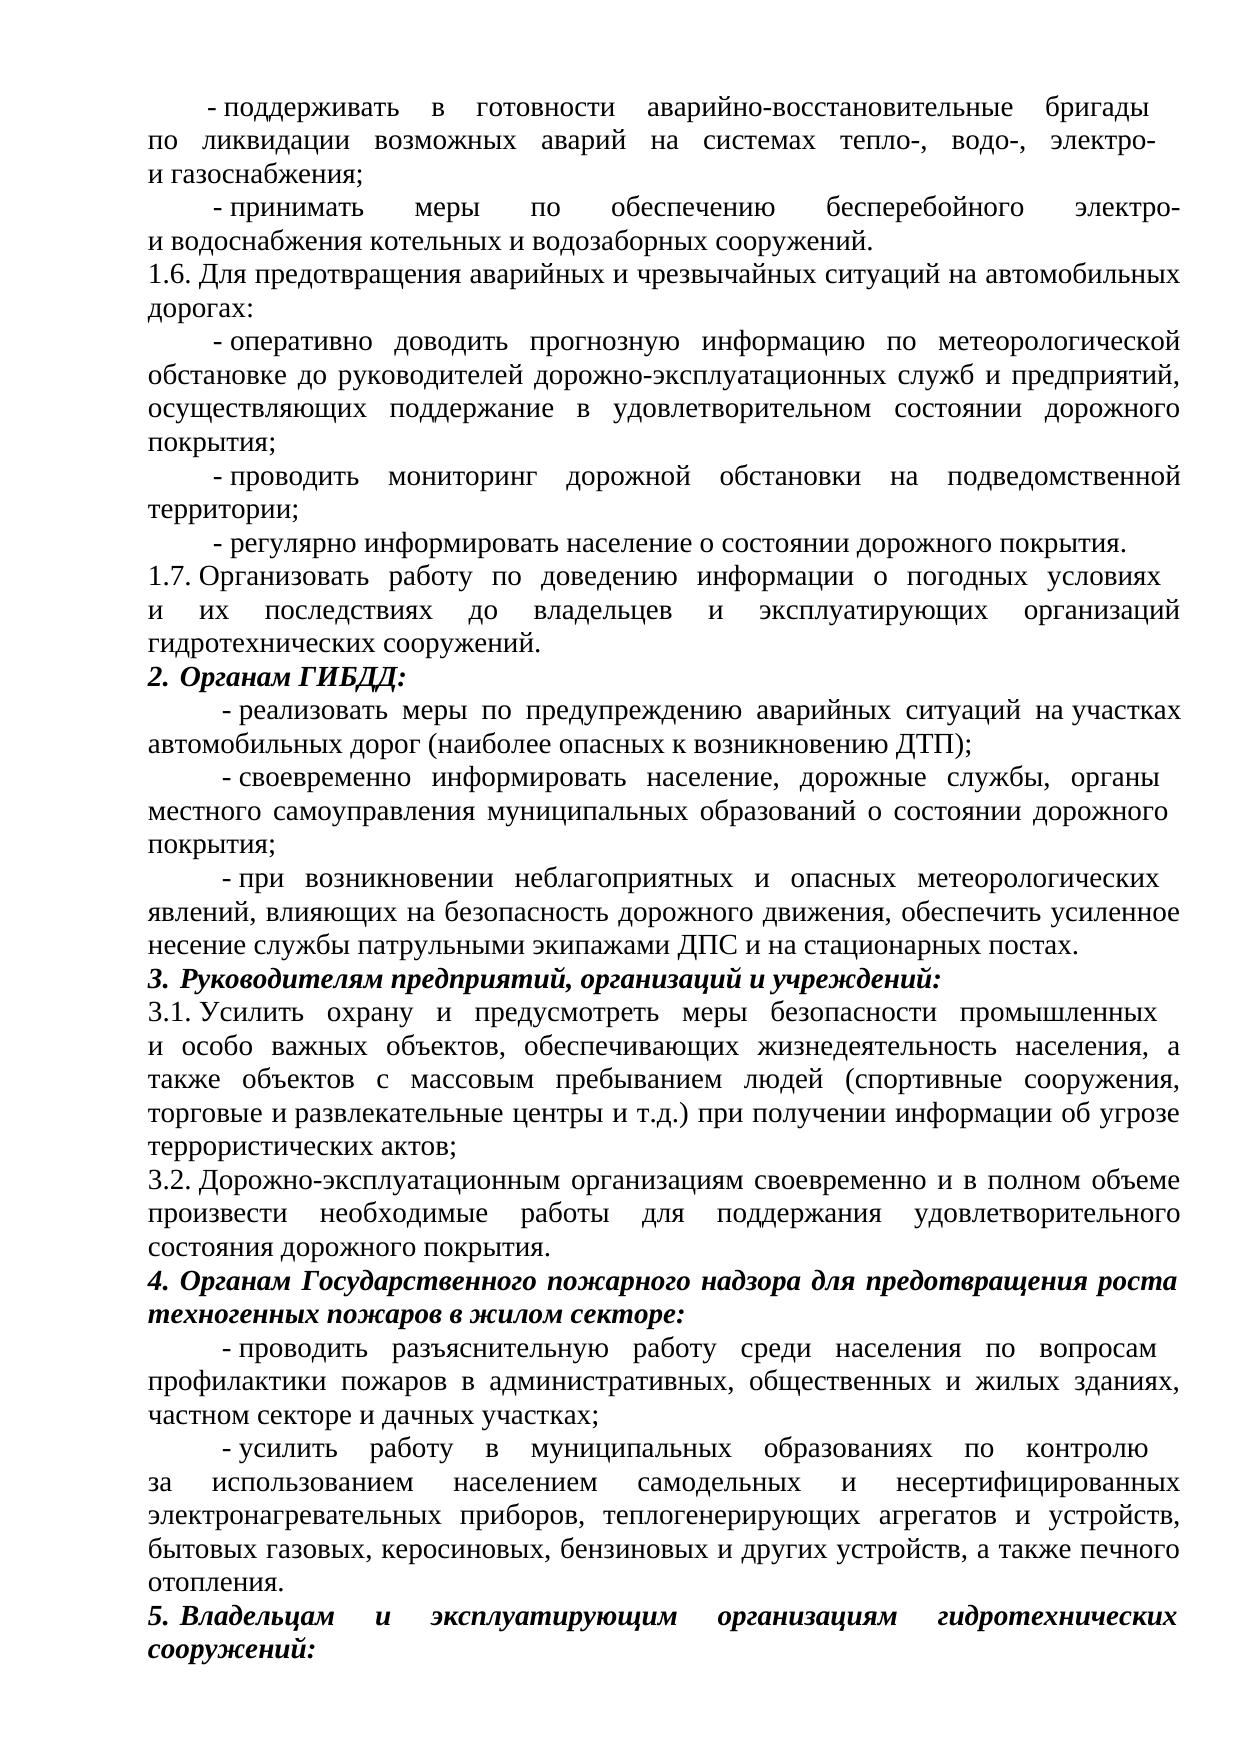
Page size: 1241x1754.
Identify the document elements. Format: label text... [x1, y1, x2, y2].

text - реализовать меры по предупреждению аварийных ситуаций на участках автомобильных дорог (наиболее опасных к возникновению ДТП); [148, 692, 1181, 759]
text - оперативно доводить прогнозную информацию по метеорологической обстановке до руководителей дорожно-эксплуатационных служб и предприятий, осуществляющих поддержание в удовлетворительном состоянии дорожного покрытия; [148, 323, 1181, 458]
text - своевременно информировать население, дорожные службы, органы местного самоуправления муниципальных образований о состоянии дорожного покрытия; [148, 759, 1181, 860]
text 3. Руководителям предприятий, организаций и учреждений: [148, 961, 1181, 994]
text - регулярно информировать население о состоянии дорожного покрытия. [148, 525, 1181, 558]
text - проводить разъяснительную работу среди населения по вопросам профилактики пожаров в административных, общественных и жилых зданиях, частном секторе и дачных участках; [148, 1330, 1181, 1430]
text - при возникновении неблагоприятных и опасных метеорологических явлений, влияющих на безопасность дорожного движения, обеспечить усиленное несение службы патрульными экипажами ДПС и на стационарных постах. [148, 860, 1181, 961]
text - принимать меры по обеспечению бесперебойного электро- и водоснабжения котельных и водозаборных сооружений. [148, 189, 1181, 256]
text 2. Органам ГИБДД: [148, 659, 1181, 692]
text - проводить мониторинг дорожной обстановки на подведомственной территории; [148, 458, 1181, 525]
text 3.1. Усилить охрану и предусмотреть меры безопасности промышленных и особо важных объектов, обеспечивающих жизнедеятельность населения, а также объектов с массовым пребыванием людей (спортивные сооружения, торговые и развлекательные центры и т.д.) при получении информации об угрозе террористических актов; [148, 994, 1181, 1162]
text - поддерживать в готовности аварийно-восстановительные бригады по ликвидации возможных аварий на системах тепло-, водо-, электро- и газоснабжения; [148, 89, 1181, 189]
text 5. Владельцам и эксплуатирующим организациям гидротехнических сооружений: [148, 1598, 1181, 1665]
text 1.6. Для предотвращения аварийных и чрезвычайных ситуаций на автомобильных дорогах: [148, 256, 1181, 323]
text 4. Органам Государственного пожарного надзора для предотвращения роста техногенных пожаров в жилом секторе: [148, 1263, 1181, 1330]
text 1.7. Организовать работу по доведению информации о погодных условиях и их последствиях до владельцев и эксплуатирующих организаций гидротехнических сооружений. [148, 558, 1181, 659]
text - усилить работу в муниципальных образованиях по контролю за использованием населением самодельных и несертифицированных электронагревательных приборов, теплогенерирующих агрегатов и устройств, бытовых газовых, керосиновых, бензиновых и других устройств, а также печного отопления. [148, 1430, 1181, 1598]
text 3.2. Дорожно-эксплуатационным организациям своевременно и в полном объеме произвести необходимые работы для поддержания удовлетворительного состояния дорожного покрытия. [148, 1162, 1181, 1263]
